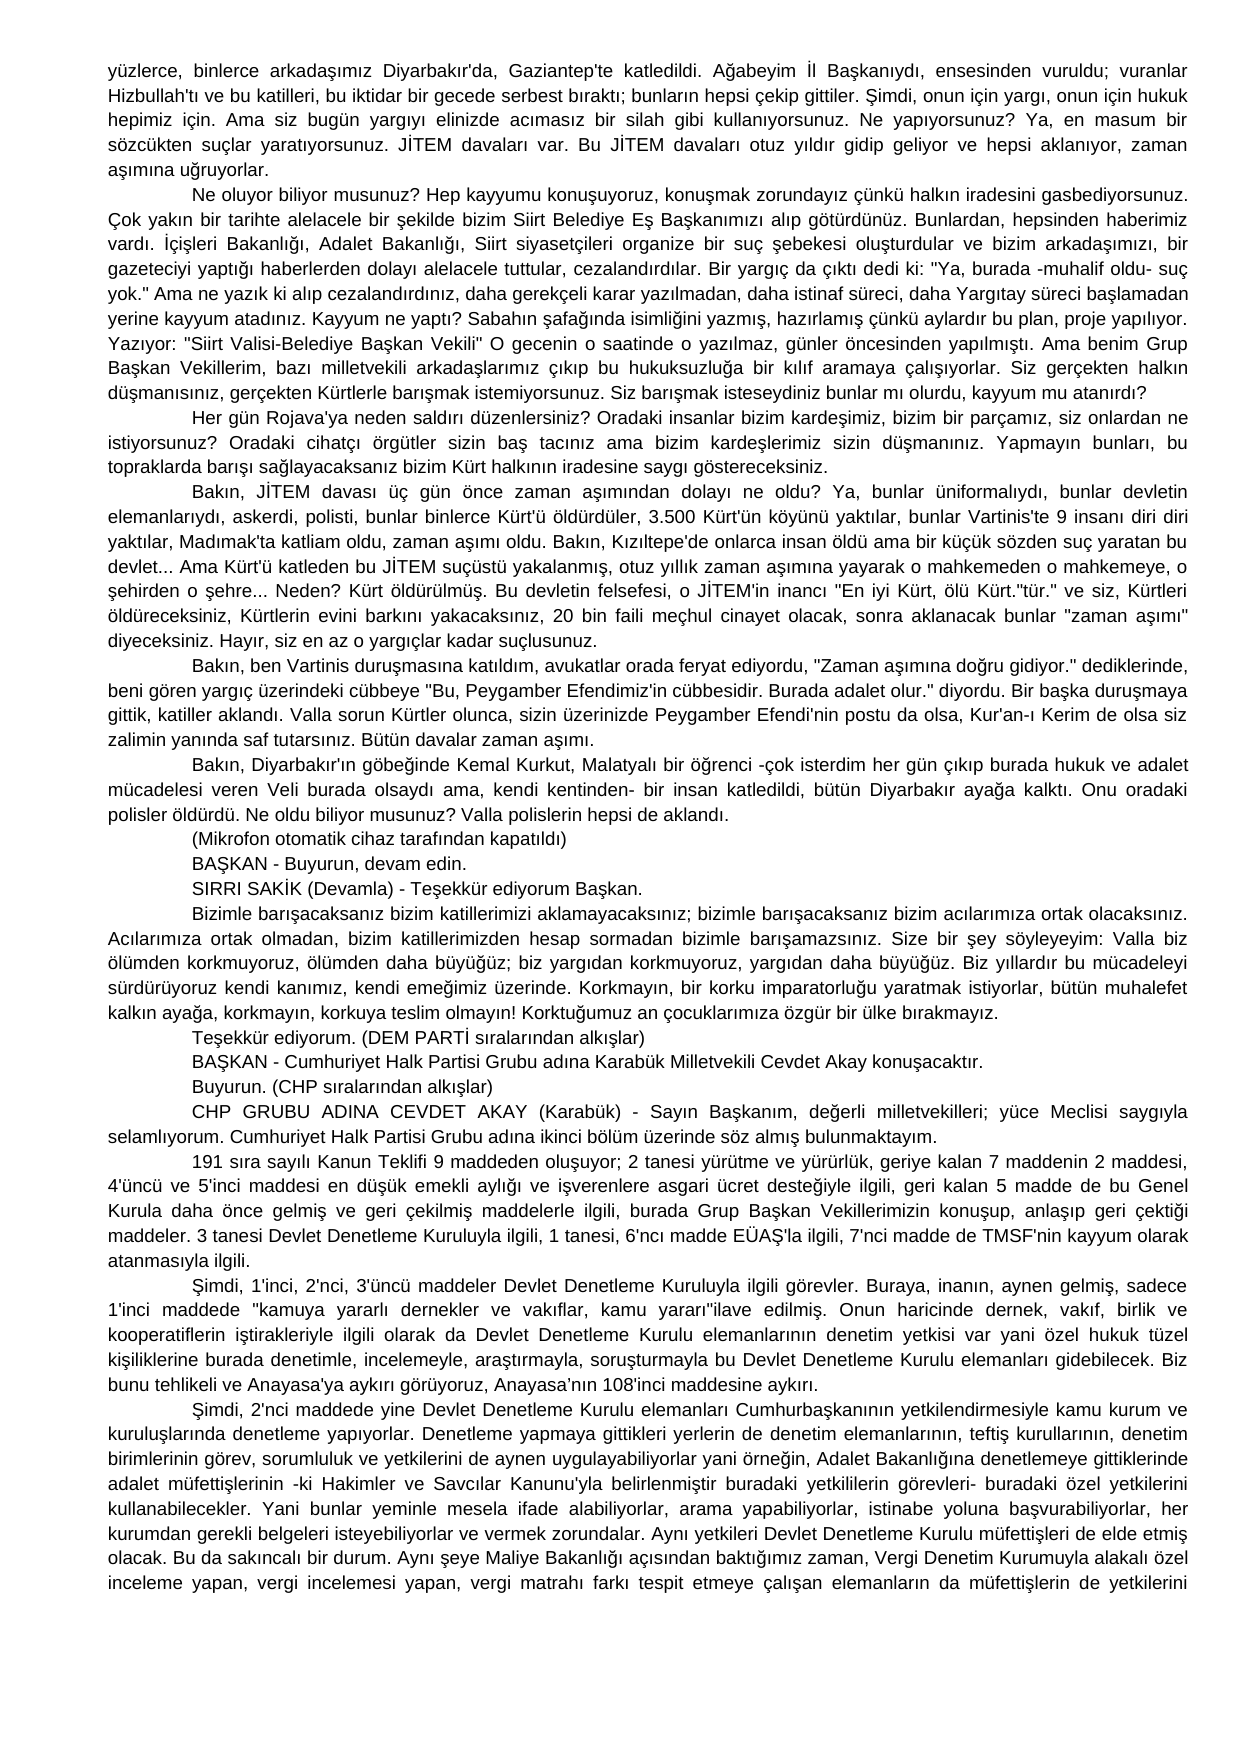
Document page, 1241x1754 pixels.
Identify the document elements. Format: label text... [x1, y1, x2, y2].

text BAŞKAN - Cumhuriyet Halk Partisi Grubu adına Karabük Milletvekili Cevdet Akay konuşacaktır. [108, 1051, 1189, 1073]
text Bakın, Diyarbakır'ın göbeğinde Kemal Kurkut, Malatyalı bir öğrenci -çok isterdim her gün çıkıp burada hukuk ve adalet mücadelesi veren Veli burada olsaydı ama, kendi kentinden- bir insan katledildi, bütün Diyarbakır ayağa kalktı. Onu oradaki polisler öldürdü. Ne oldu biliyor musunuz? Valla polislerin hepsi de aklandı. [108, 754, 1189, 825]
text Her gün Rojava'ya neden saldırı düzenlersiniz? Oradaki insanlar bizim kardeşimiz, bizim bir parçamız, siz onlardan ne istiyorsunuz? Oradaki cihatçı örgütler sizin baş tacınız ama bizim kardeşlerimiz sizin düşmanınız. Yapmayın bunları, bu topraklarda barışı sağlayacaksanız bizim Kürt halkının iradesine saygı göstereceksiniz. [108, 407, 1189, 478]
text (Mikrofon otomatik cihaz tarafından kapatıldı) [108, 828, 1189, 850]
text Bakın, ben Vartinis duruşmasına katıldım, avukatlar orada feryat ediyordu, "Zaman aşımına doğru gidiyor." dediklerinde, beni gören yargıç üzerindeki cübbeye "Bu, Peygamber Efendimiz'in cübbesidir. Burada adalet olur." diyordu. Bir başka duruşmaya gittik, katiller aklandı. Valla sorun Kürtler olunca, sizin üzerinizde Peygamber Efendi'nin postu da olsa, Kur'an-ı Kerim de olsa siz zalimin yanında saf tutarsınız. Bütün davalar zaman aşımı. [108, 655, 1189, 751]
text CHP GRUBU ADINA CEVDET AKAY (Karabük) - Sayın Başkanım, değerli milletvekilleri; yüce Meclisi saygıyla selamlıyorum. Cumhuriyet Halk Partisi Grubu adına ikinci bölüm üzerinde söz almış bulunmaktayım. [108, 1101, 1189, 1147]
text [108, 1398, 1189, 1593]
text 191 sıra sayılı Kanun Teklifi 9 maddeden oluşuyor; 2 tanesi yürütme ve yürürlük, geriye kalan 7 maddenin 2 maddesi, 4'üncü ve 5'inci maddesi en düşük emekli aylığı ve işverenlere asgari ücret desteğiyle ilgili, geri kalan 5 madde de bu Genel Kurula daha önce gelmiş ve geri çekilmiş maddelerle ilgili, burada Grup Başkan Vekillerimizin konuşup, anlaşıp geri çektiği maddeler. 3 tanesi Devlet Denetleme Kuruluyla ilgili, 1 tanesi, 6'ncı madde EÜAŞ'la ilgili, 7'nci madde de TMSF'nin kayyum olarak atanmasıyla ilgili. [108, 1151, 1189, 1271]
text Bakın, JİTEM davası üç gün önce zaman aşımından dolayı ne oldu? Ya, bunlar üniformalıydı, bunlar devletin elemanlarıydı, askerdi, polisti, bunlar binlerce Kürt'ü öldürdüler, 3.500 Kürt'ün köyünü yaktılar, bunlar Vartinis'te 9 insanı diri diri yaktılar, Madımak'ta katliam oldu, zaman aşımı oldu. Bakın, Kızıltepe'de onlarca insan öldü ama bir küçük sözden suç yaratan bu devlet... Ama Kürt'ü katleden bu JİTEM suçüstü yakalanmış, otuz yıllık zaman aşımına yayarak o mahkemeden o mahkemeye, o şehirden o şehre... Neden? Kürt öldürülmüş. Bu devletin felsefesi, o JİTEM'in inancı "En iyi Kürt, ölü Kürt."tür." ve siz, Kürtleri öldüreceksiniz, Kürtlerin evini barkını yakacaksınız, 20 bin faili meçhul cinayet olacak, sonra aklanacak bunlar "zaman aşımı" diyeceksiniz. Hayır, siz en az o yargıçlar kadar suçlusunuz. [108, 481, 1189, 651]
text Bizimle barışacaksanız bizim katillerimizi aklamayacaksınız; bizimle barışacaksanız bizim acılarımıza ortak olacaksınız. Acılarımıza ortak olmadan, bizim katillerimizden hesap sormadan bizimle barışamazsınız. Size bir şey söyleyeyim: Valla biz ölümden korkmuyoruz, ölümden daha büyüğüz; biz yargıdan korkmuyoruz, yargıdan daha büyüğüz. Biz yıllardır bu mücadeleyi sürdürüyoruz kendi kanımız, kendi emeğimiz üzerinde. Korkmayın, bir korku imparatorluğu yaratmak istiyorlar, bütün muhalefet kalkın ayağa, korkmayın, korkuya teslim olmayın! Korktuğumuz an çocuklarımıza özgür bir ülke bırakmayız. [108, 903, 1189, 1023]
text Teşekkür ediyorum. (DEM PARTİ sıralarından alkışlar) [108, 1027, 1189, 1048]
text SIRRI SAKİK (Devamla) - Teşekkür ediyorum Başkan. [108, 878, 1189, 899]
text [108, 60, 1189, 180]
text Ne oluyor biliyor musunuz? Hep kayyumu konuşuyoruz, konuşmak zorundayız çünkü halkın iradesini gasbediyorsunuz. Çok yakın bir tarihte alelacele bir şekilde bizim Siirt Belediye Eş Başkanımızı alıp götürdünüz. Bunlardan, hepsinden haberimiz vardı. İçişleri Bakanlığı, Adalet Bakanlığı, Siirt siyasetçileri organize bir suç şebekesi oluşturdular ve bizim arkadaşımızı, bir gazeteciyi yaptığı haberlerden dolayı alelacele tuttular, cezalandırdılar. Bir yargıç da çıktı dedi ki: "Ya, burada -muhalif oldu- suç yok." Ama ne yazık ki alıp cezalandırdınız, daha gerekçeli karar yazılmadan, daha istinaf süreci, daha Yargıtay süreci başlamadan yerine kayyum atadınız. Kayyum ne yaptı? Sabahın şafağında isimliğini yazmış, hazırlamış çünkü aylardır bu plan, proje yapılıyor. Yazıyor: "Siirt Valisi-Belediye Başkan Vekili" O gecenin o saatinde o yazılmaz, günler öncesinden yapılmıştı. Ama benim Grup Başkan Vekillerim, bazı milletvekili arkadaşlarımız çıkıp bu hukuksuzluğa bir kılıf aramaya çalışıyorlar. Siz gerçekten halkın düşmanısınız, gerçekten Kürtlerle barışmak istemiyorsunuz. Siz barışmak isteseydiniz bunlar mı olurdu, kayyum mu atanırdı? [108, 184, 1189, 403]
text Şimdi, 1'inci, 2'nci, 3'üncü maddeler Devlet Denetleme Kuruluyla ilgili görevler. Buraya, inanın, aynen gelmiş, sadece 1'inci maddede "kamuya yararlı dernekler ve vakıflar, kamu yararı"ilave edilmiş. Onun haricinde dernek, vakıf, birlik ve kooperatiflerin iştirakleriyle ilgili olarak da Devlet Denetleme Kurulu elemanlarının denetim yetkisi var yani özel hukuk tüzel kişiliklerine burada denetimle, incelemeyle, araştırmayla, soruşturmayla bu Devlet Denetleme Kurulu elemanları gidebilecek. Biz bunu tehlikeli ve Anayasa'ya aykırı görüyoruz, Anayasa’nın 108'inci maddesine aykırı. [108, 1274, 1189, 1395]
text Buyurun. (CHP sıralarından alkışlar) [108, 1076, 1189, 1098]
text BAŞKAN - Buyurun, devam edin. [108, 853, 1189, 874]
